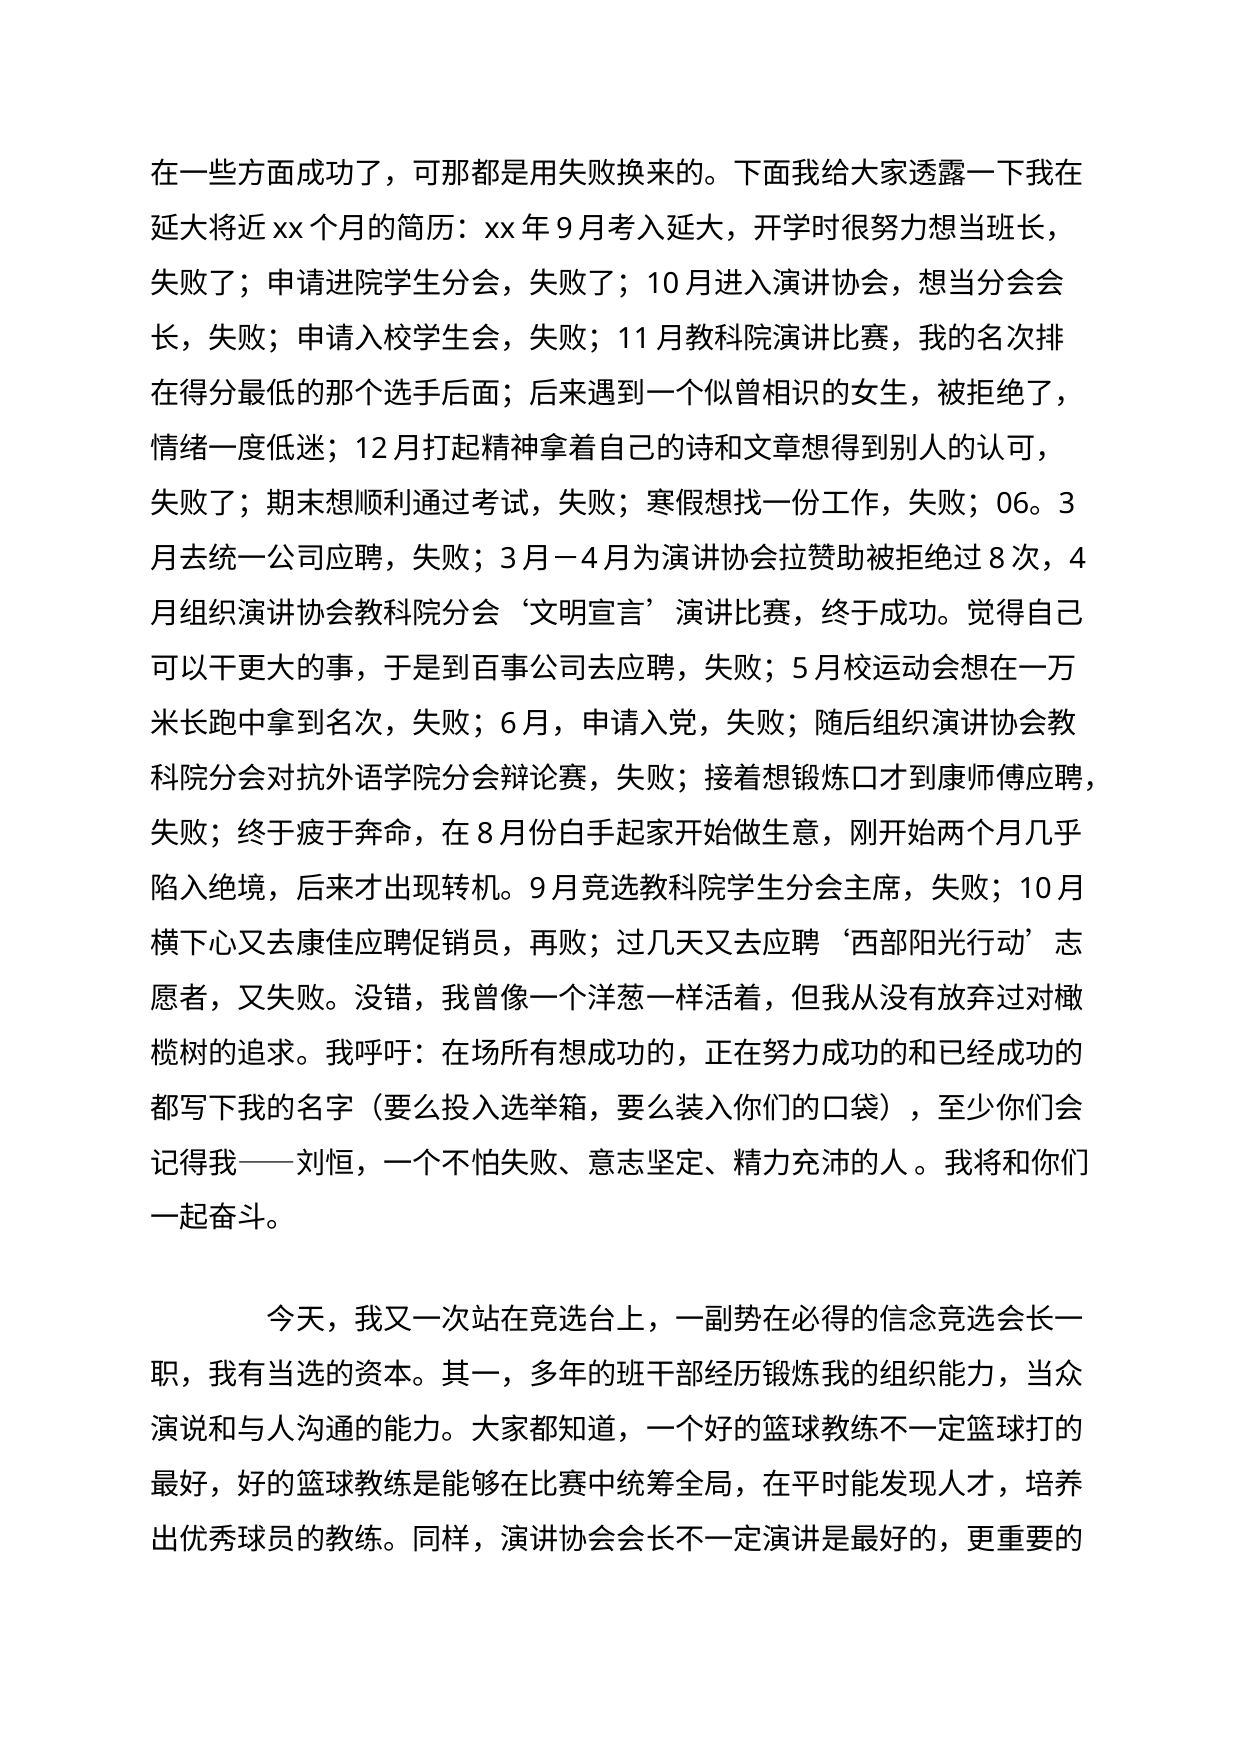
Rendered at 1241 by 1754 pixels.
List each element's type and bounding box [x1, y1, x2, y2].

text [150, 150, 1090, 1236]
text [150, 1296, 1090, 1558]
